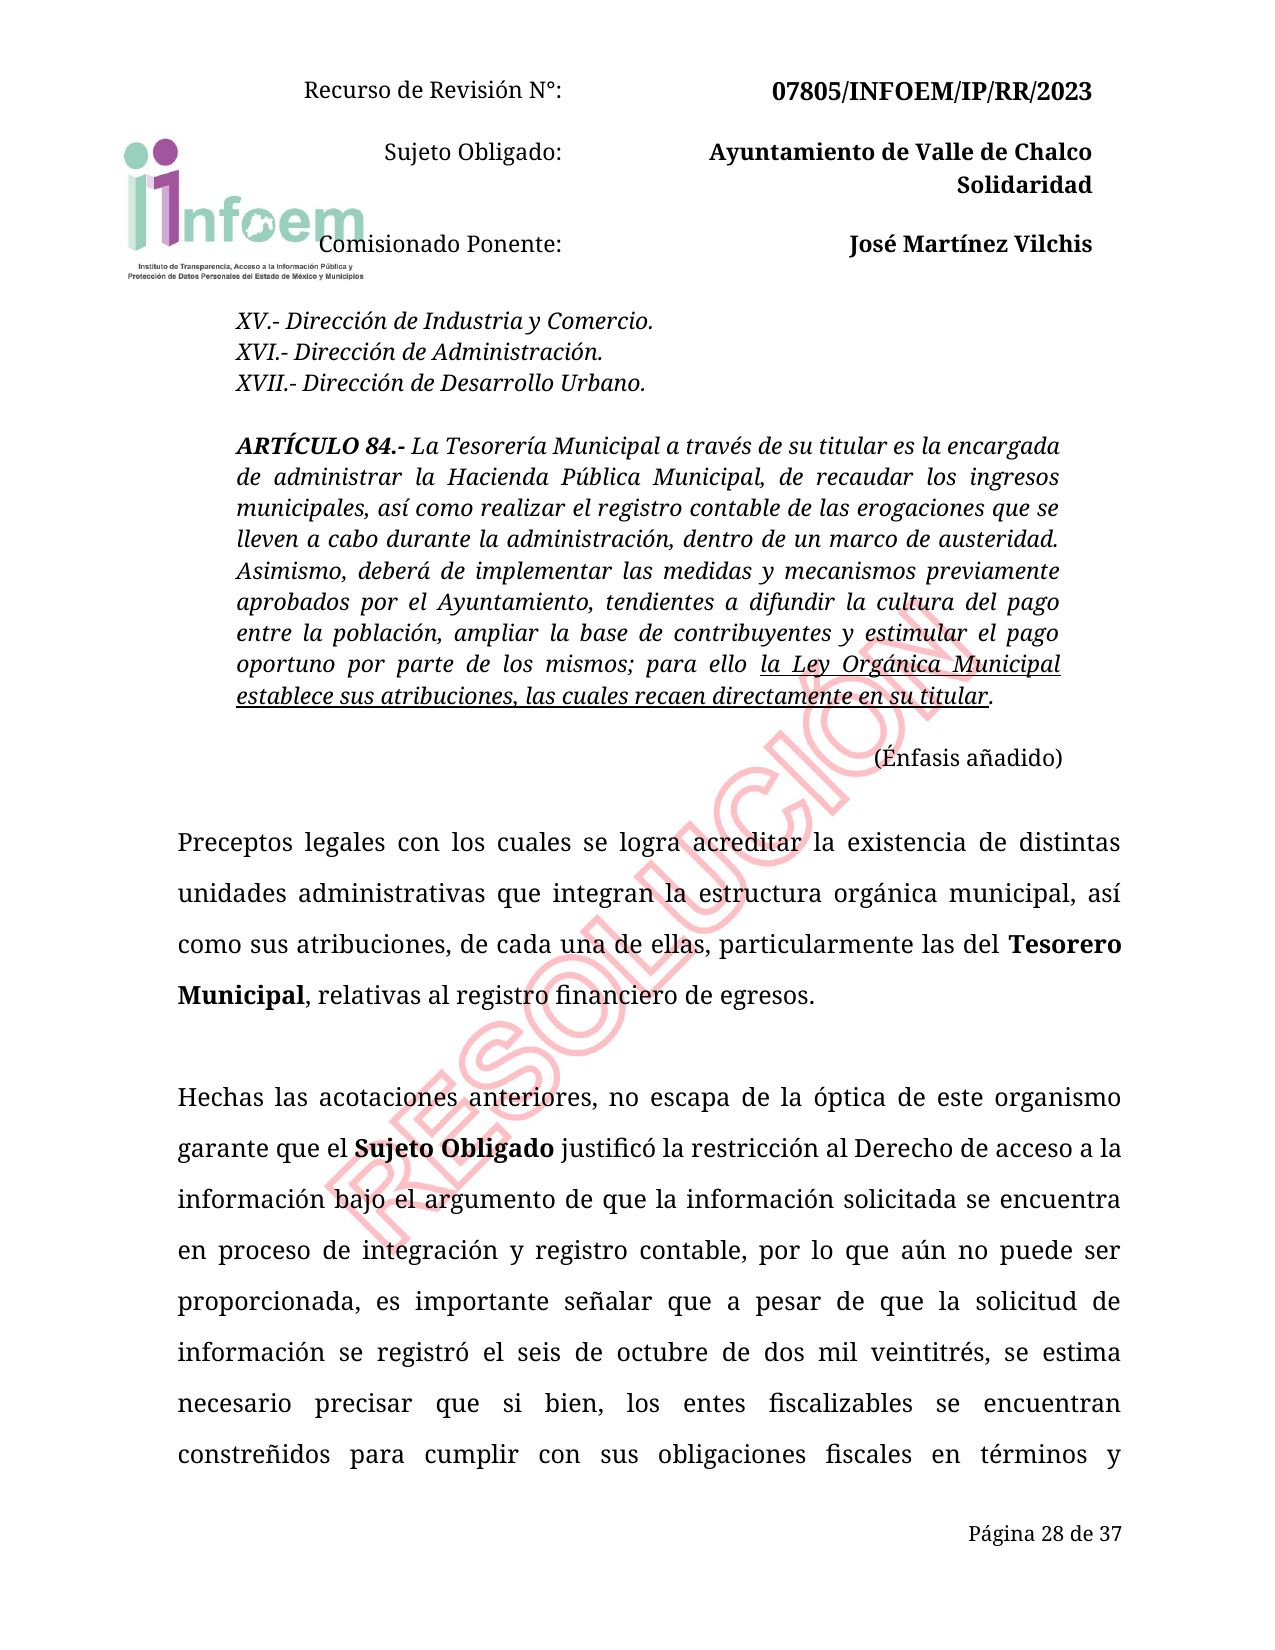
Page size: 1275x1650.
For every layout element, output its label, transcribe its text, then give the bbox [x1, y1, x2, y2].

text XV.- Dirección de Industria y Comercio. [236, 304, 1063, 336]
picture [5, 78, 1270, 1650]
text Preceptos legales con los cuales se logra acreditar la existencia de distintas unidades administrativas que integran la estructura orgánica municipal, así como sus atribuciones, de cada una de ellas, particularmente las del Tesorero Municipal, relativas al registro financiero de egresos. [177, 824, 1122, 1012]
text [177, 1079, 1122, 1471]
text XVI.- Dirección de Administración. [236, 336, 1063, 367]
text XVII.- Dirección de Desarrollo Urbano. [236, 367, 1063, 398]
text ARTÍCULO 84.- La Tesorería Municipal a través de su titular es la encargada de administrar la Hacienda Pública Municipal, de recaudar los ingresos municipales, así como realizar el registro contable de las erogaciones que se lleven a cabo durante la administración, dentro de un marco de austeridad. Asimismo, deberá de implementar las medidas y mecanismos previamente aprobados por el Ayuntamiento, tendientes a difundir la cultura del pago entre la población, ampliar la base de contribuyentes y estimular el pago oportuno por parte de los mismos; para ello la Ley Orgánica Municipal establece sus atribuciones, las cuales recaen directamente en su titular. [236, 429, 1063, 711]
text (Énfasis añadido) [236, 742, 1063, 773]
